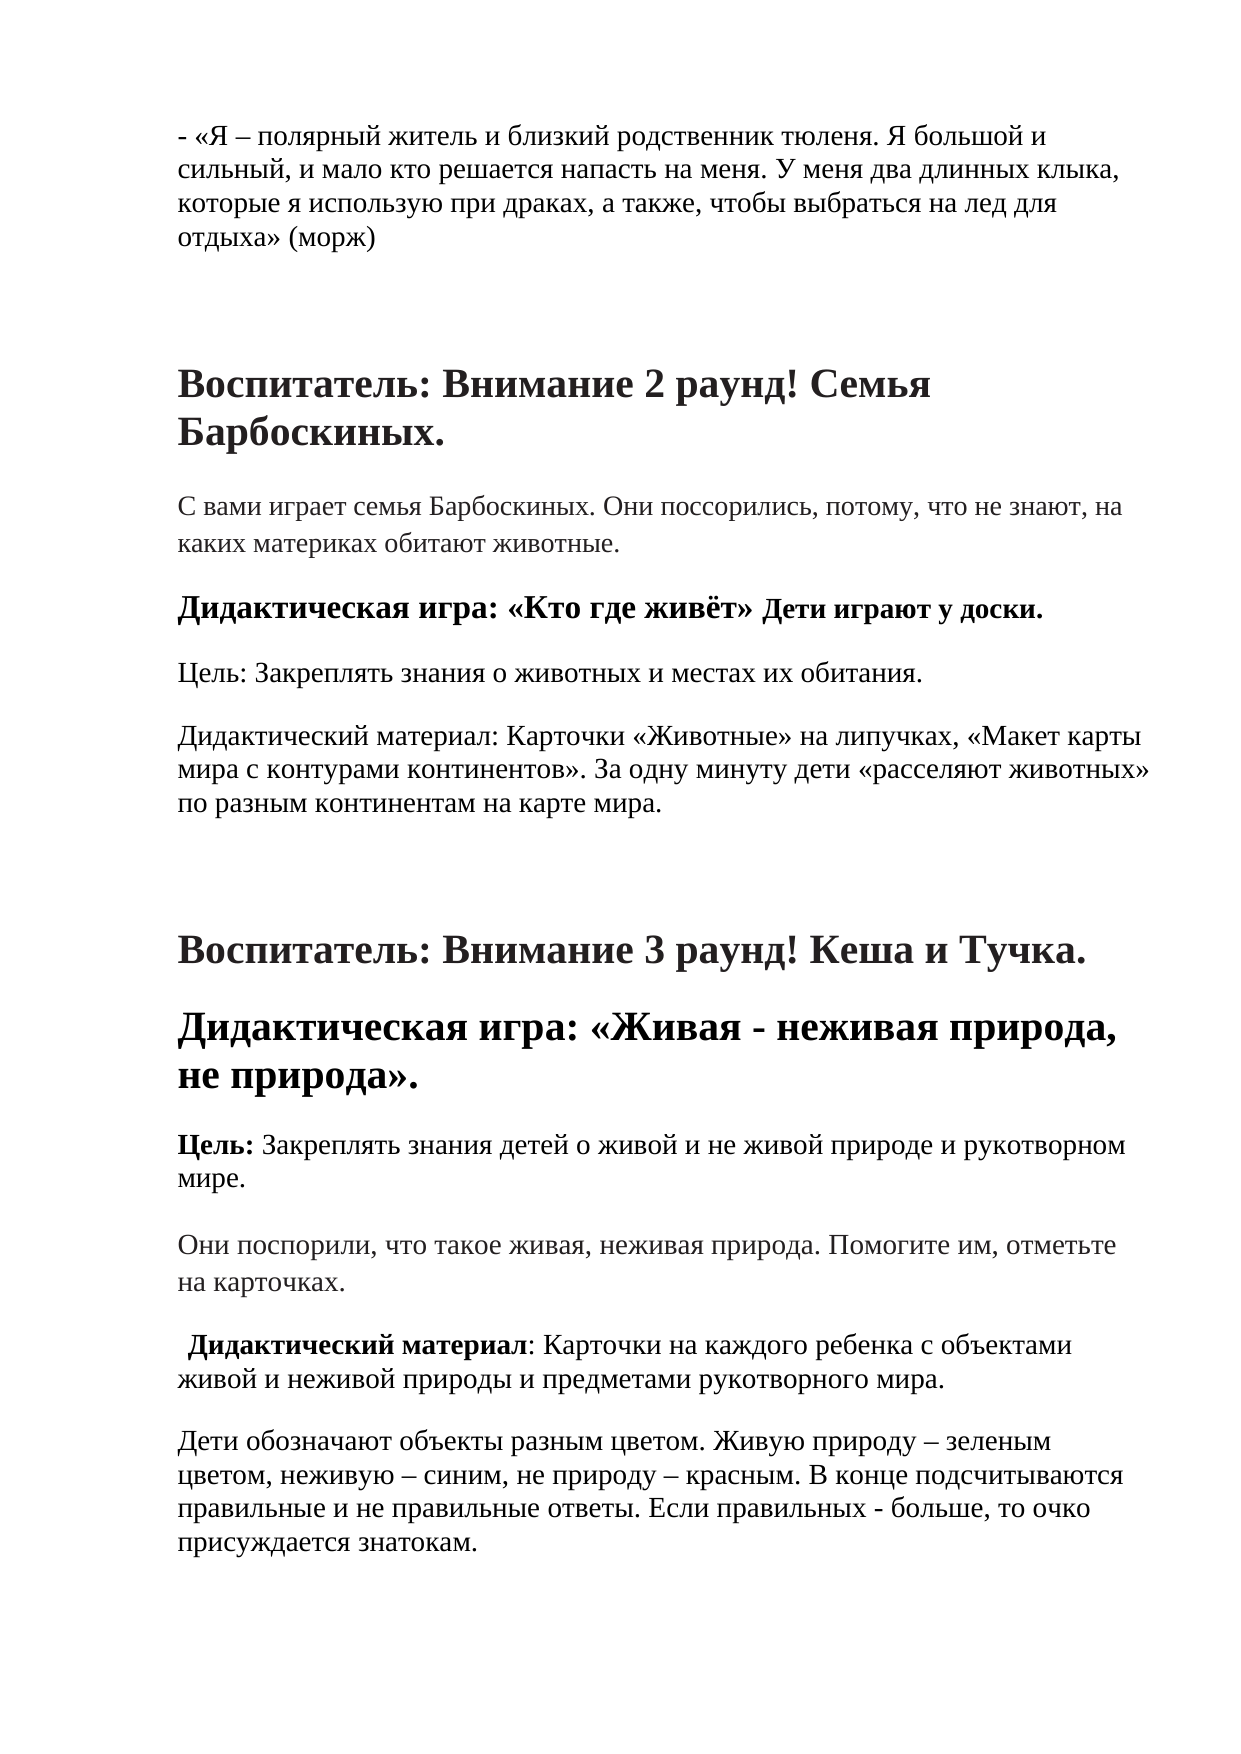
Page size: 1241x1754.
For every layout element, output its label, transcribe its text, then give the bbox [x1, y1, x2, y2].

text С вами играет семья Барбоскиных. Они поссорились, потому, что не знают, на каких материках обитают животные. [177, 483, 1152, 558]
text Дидактический материал: Карточки на каждого ребенка с объектами живой и неживой природы и предметами рукотворного мира. [177, 1327, 1152, 1394]
text Они поспорили, что такое живая, неживая природа. Помогите им, отметьте на карточках. [177, 1223, 1152, 1298]
text Воспитатель: Внимание 2 раунд! Семья Барбоскиных. [177, 358, 1152, 454]
text Цель: Закреплять знания детей о живой и не живой природе и рукотворном мире. [177, 1127, 1152, 1194]
text Воспитатель: Внимание 3 раунд! Кеша и Тучка. [177, 925, 1152, 973]
text Дидактический материал: Карточки «Животные» на липучках, «Макет карты мира с контурами континентов». За одну минуту дети «расселяют животных» по разным континентам на карте мира. [177, 718, 1152, 818]
text Дети обозначают объекты разным цветом. Живую природу – зеленым цветом, неживую – синим, не природу – красным. В конце подсчитываются правильные и не правильные ответы. Если правильных - больше, то очко присуждается знатокам. [177, 1423, 1152, 1558]
text Дидактическая игра: «Живая - неживая природа, не природа». [177, 1002, 1152, 1098]
text Дидактическая игра: «Кто где живёт» Дети играют у доски. [177, 588, 1152, 626]
text Цель: Закреплять знания о животных и местах их обитания. [177, 655, 1152, 689]
text - «Я – полярный житель и близкий родственник тюленя. Я большой и сильный, и мало кто решается напасть на меня. У меня два длинных клыка, которые я использую при драках, а также, чтобы выбраться на лед для отдыха» (морж) [177, 118, 1152, 252]
